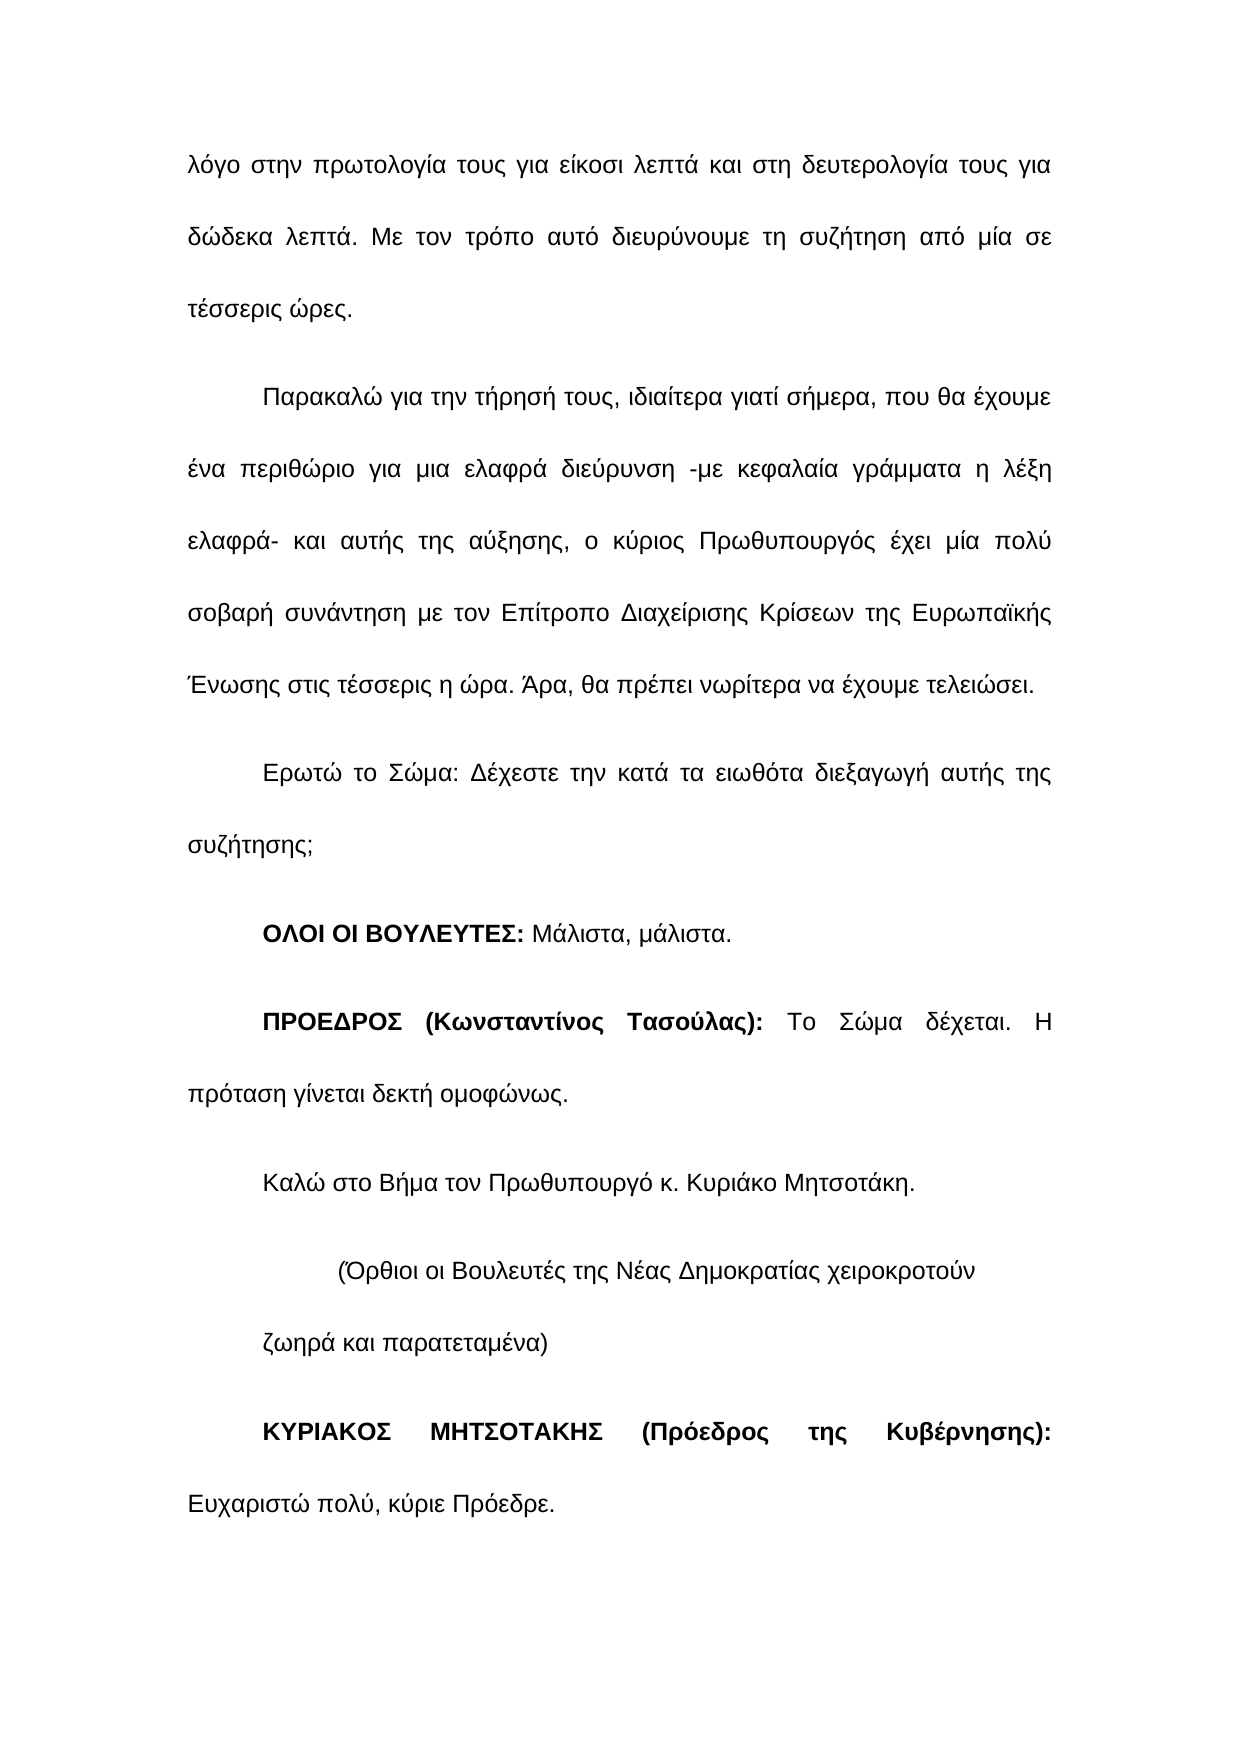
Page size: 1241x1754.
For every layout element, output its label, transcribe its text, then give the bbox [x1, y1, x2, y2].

text (Όρθιοι οι Βουλευτές της Νέας Δημοκρατίας χειροκροτούν ζωηρά και παρατεταμένα) [262, 1256, 1053, 1357]
text Παρακαλώ για την τήρησή τους, ιδιαίτερα γιατί σήμερα, που θα έχουμε ένα περιθώριο για μια ελαφρά διεύρυνση -με κεφαλαία γράμματα η λέξη ελαφρά- και αυτής της αύξησης, ο κύριος Πρωθυπουργός έχει μία πολύ σοβαρή συνάντηση με τον Επίτροπο Διαχείρισης Κρίσεων της Ευρωπαϊκής Ένωσης στις τέσσερις η ώρα. Άρα, θα πρέπει νωρίτερα να έχουμε τελειώσει. [187, 382, 1053, 698]
text Ερωτώ το Σώμα: Δέχεστε την κατά τα ειωθότα διεξαγωγή αυτής της συζήτησης; [187, 758, 1053, 859]
text Καλώ στο Βήμα τον Πρωθυπουργό κ. Κυριάκο Μητσοτάκη. [187, 1168, 1053, 1196]
text ΠΡΟΕΔΡΟΣ (Κωνσταντίνος Τασούλας): Το Σώμα δέχεται. Η πρόταση γίνεται δεκτή ομοφώνως. [187, 1007, 1053, 1108]
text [187, 150, 1053, 322]
text ΟΛΟΙ ΟΙ ΒΟΥΛΕΥΤΕΣ: Μάλιστα, μάλιστα. [187, 919, 1053, 947]
text ΚΥΡΙΑΚΟΣ ΜΗΤΣΟΤΑΚΗΣ (Πρόεδρος της Κυβέρνησης): Ευχαριστώ πολύ, κύριε Πρόεδρε. [187, 1417, 1053, 1517]
